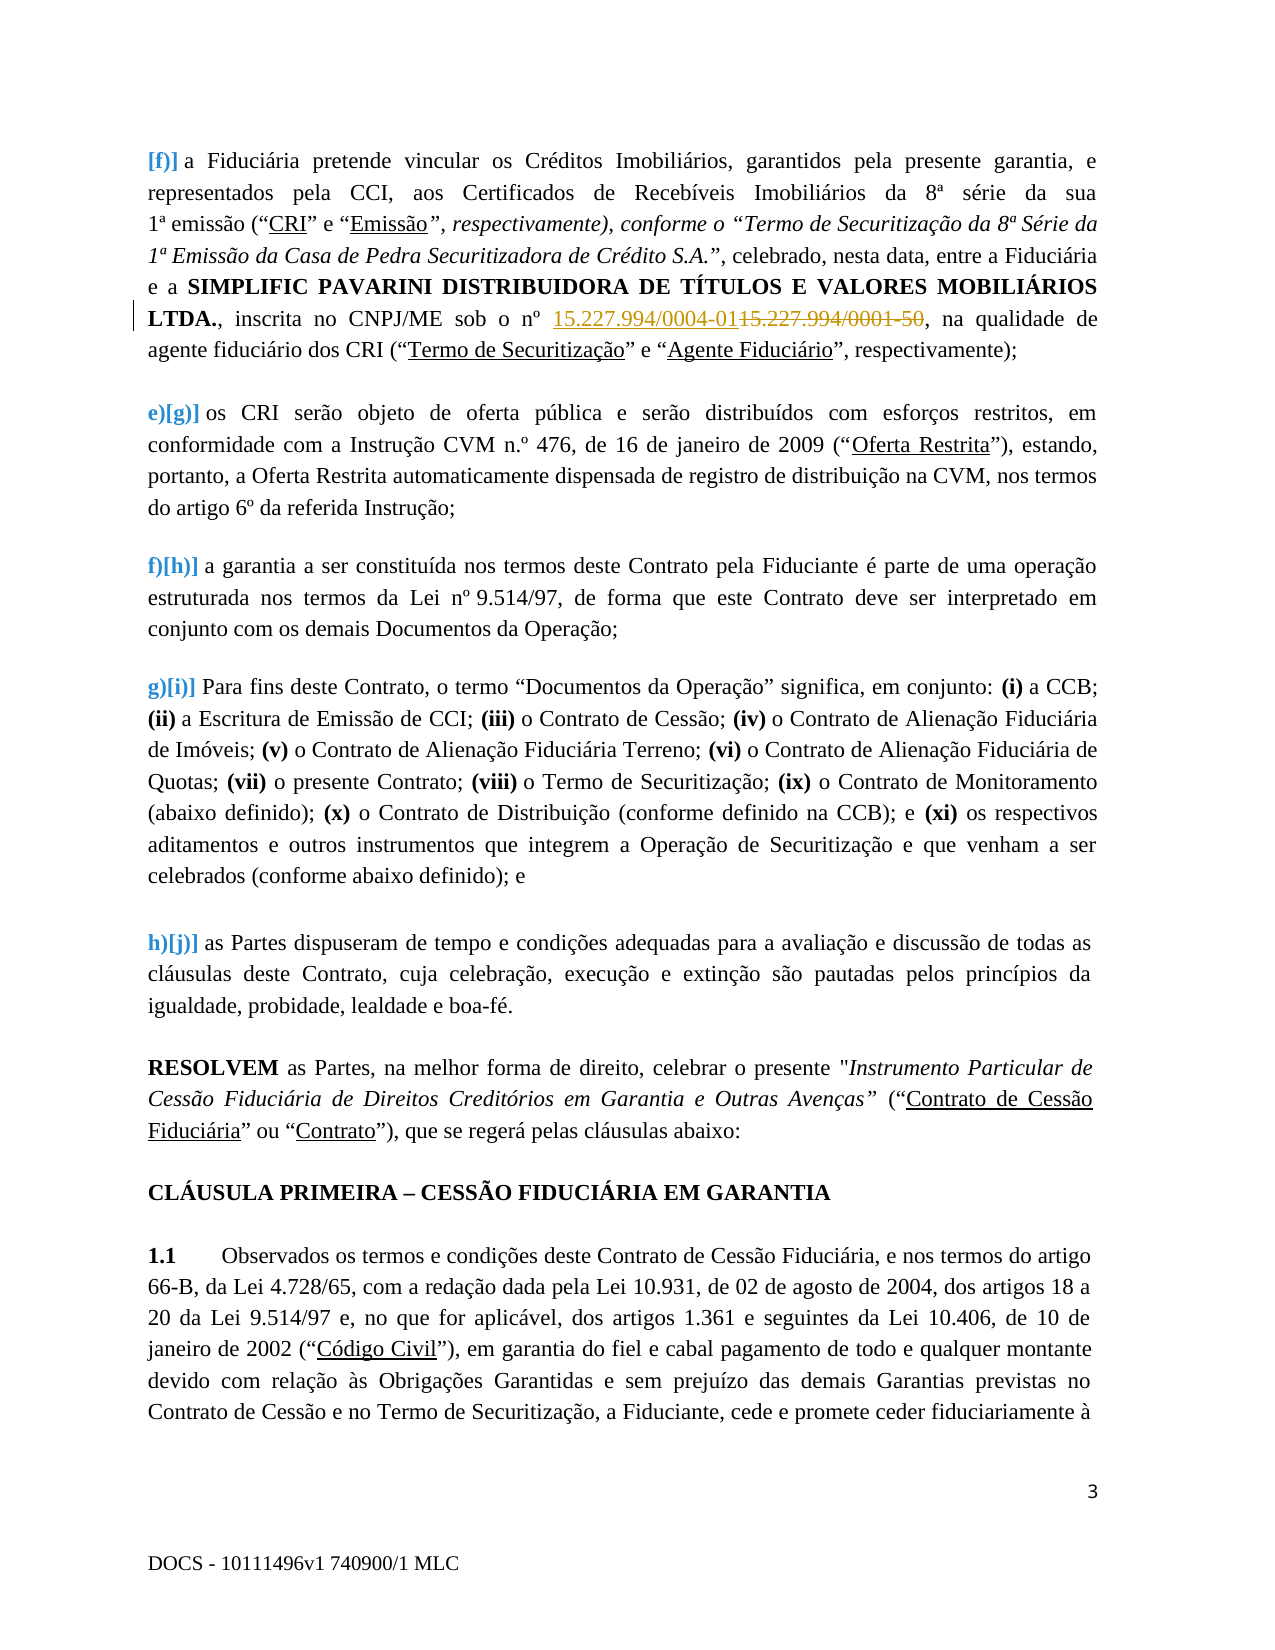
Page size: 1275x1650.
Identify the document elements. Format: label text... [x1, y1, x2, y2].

list os CRI serão objeto de oferta pública e serão distribuídos com esforços restritos, em conformidade com a Instrução CVM n.º 476, de 16 de janeiro de 2009 (“Oferta Restrita”), estando, portanto, a Oferta Restrita automaticamente dispensada de registro de distribuição na CVM, nos termos do artigo 6º da referida Instrução; [148, 399, 1098, 521]
list a Fiduciária pretende vincular os Créditos Imobiliários, garantidos pela presente garantia, e representados pela CCI, aos Certificados de Recebíveis Imobiliários da 8ª série da sua 1ª emissão (“CRI” e “Emissão”, respectivamente), conforme o “Termo de Securitização da 8ª Série da 1ª Emissão da Casa de Pedra Securitizadora de Crédito S.A.”, celebrado, nesta data, entre a Fiduciária e a SIMPLIFIC PAVARINI DISTRIBUIDORA DE TÍTULOS E VALORES MOBILIÁRIOS LTDA., inscrita no CNPJ/ME sob o nº , na qualidade de agente fiduciário dos CRI (“Termo de Securitização” e “Agente Fiduciário”, respectivamente); [148, 147, 1098, 363]
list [148, 1238, 1093, 1426]
list Para fins deste Contrato, o termo “Documentos da Operação” significa, em conjunto: (i) a CCB; (ii) a Escritura de Emissão de CCI; (iii) o Contrato de Cessão; (iv) o Contrato de Alienação Fiduciária de Imóveis; (v) o Contrato de Alienação Fiduciária Terreno; (vi) o Contrato de Alienação Fiduciária de Quotas; (vii) o presente Contrato; (viii) o Termo de Securitização; (ix) o Contrato de Monitoramento (abaixo definido); (x) o Contrato de Distribuição (conforme definido na CCB); e (xi) os respectivos aditamentos e outros instrumentos que integrem a Operação de Securitização e que venham a ser celebrados (conforme abaixo definido); e [148, 673, 1098, 889]
text CLÁUSULA PRIMEIRA – CESSÃO FIDUCIÁRIA EM GARANTIA [148, 1176, 1093, 1207]
text Resolvem as Partes, na melhor forma de direito, celebrar o presente "Instrumento Particular de Cessão Fiduciária de Direitos Creditórios em Garantia e Outras Avenças” (“Contrato de Cessão Fiduciária” ou “Contrato”), que se regerá pelas cláusulas abaixo: [148, 1051, 1093, 1144]
list as Partes dispuseram de tempo e condições adequadas para a avaliação e discussão de todas as cláusulas deste Contrato, cuja celebração, execução e extinção são pautadas pelos princípios da igualdade, probidade, lealdade e boa-fé. [148, 926, 1093, 1019]
list a garantia a ser constituída nos termos deste Contrato pela Fiduciante é parte de uma operação estruturada nos termos da Lei nº 9.514/97, de forma que este Contrato deve ser interpretado em conjunto com os demais Documentos da Operação; [148, 552, 1098, 642]
